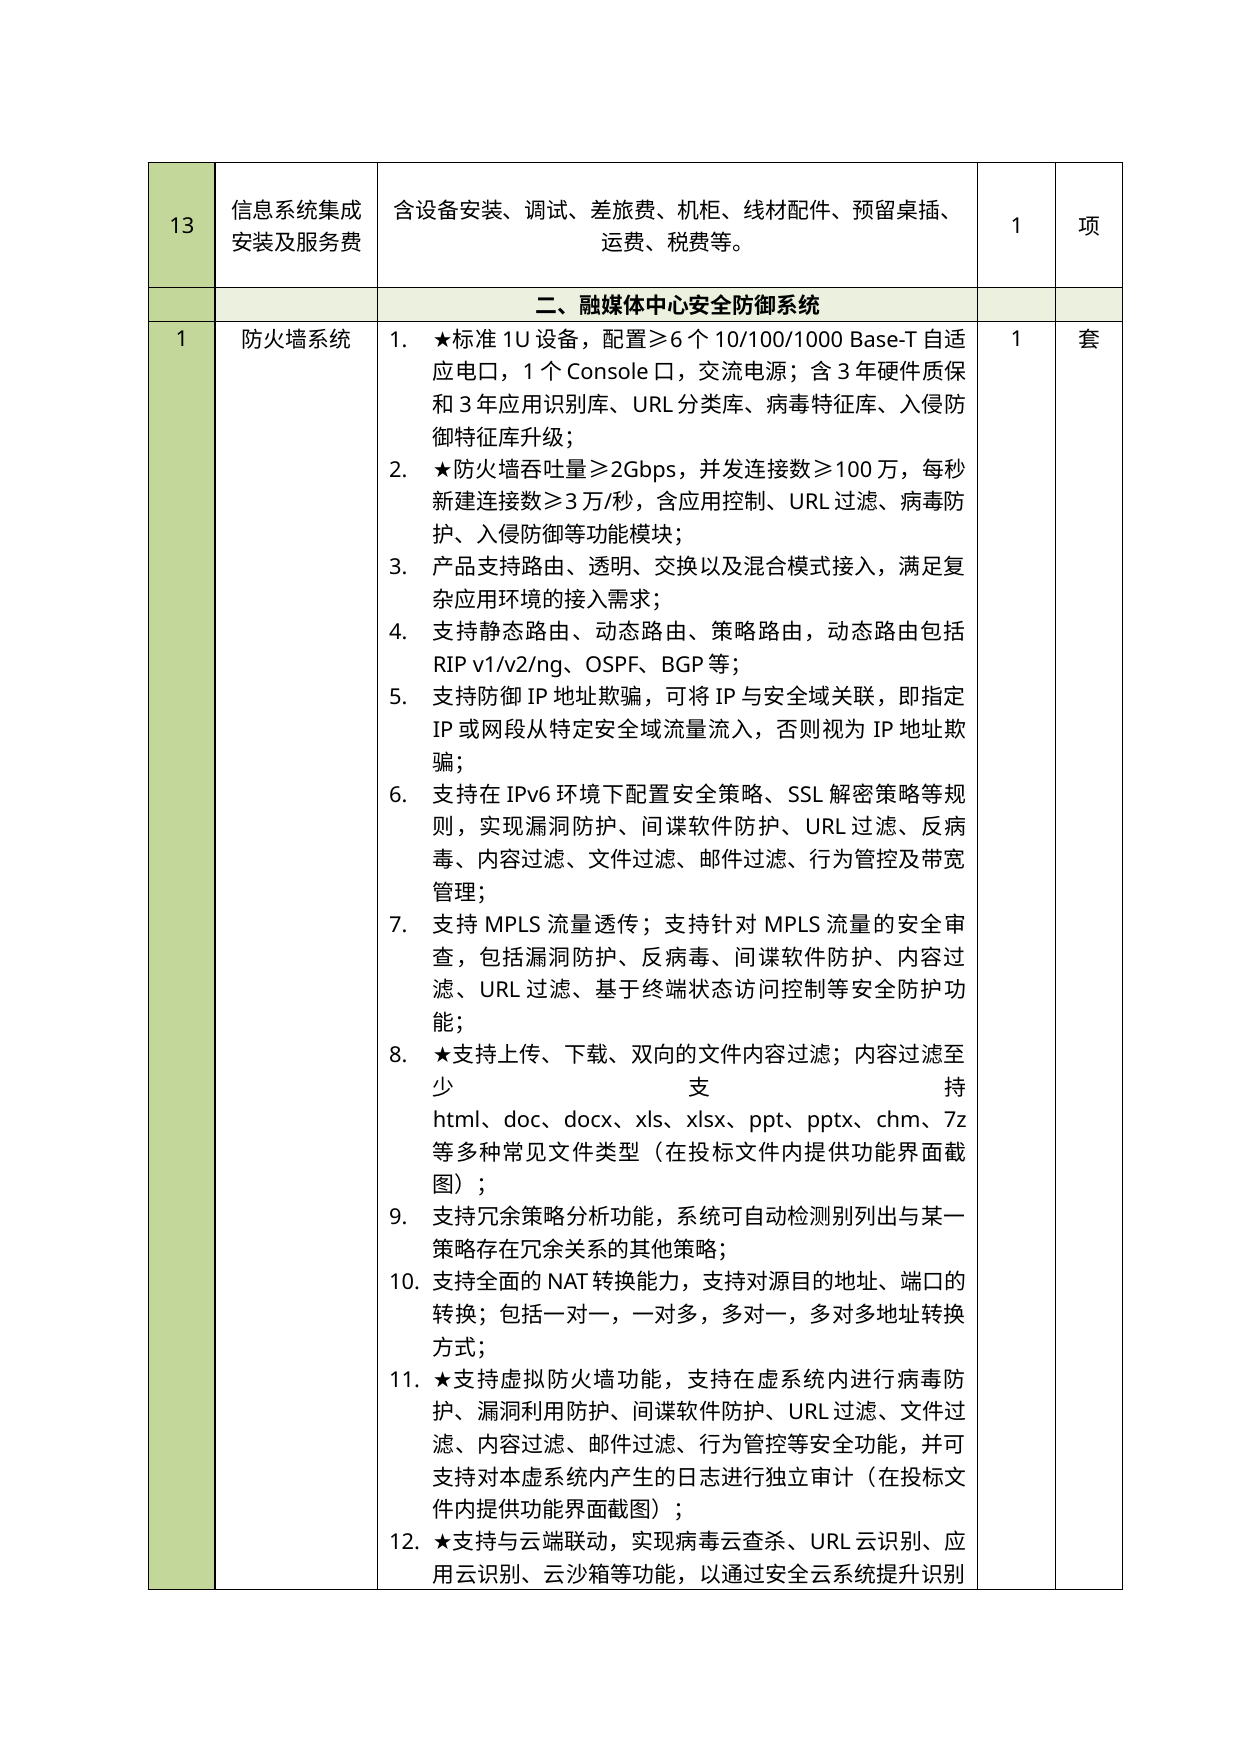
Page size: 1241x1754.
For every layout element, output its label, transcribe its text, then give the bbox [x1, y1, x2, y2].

table_cell 信息系统集成安装及服务费 [216, 163, 377, 287]
table_cell 1 [149, 322, 214, 1589]
table_cell 防火墙系统 [216, 322, 377, 1589]
table_cell 1 [978, 163, 1055, 287]
table_cell 含设备安装、调试、差旅费、机柜、线材配件、预留桌插、运费、税费等。 [378, 163, 977, 287]
table_cell [1056, 288, 1122, 321]
table_cell 套 [1056, 322, 1122, 1589]
table_cell [216, 288, 377, 321]
table_cell [149, 288, 214, 321]
table_cell 项 [1056, 163, 1122, 287]
table_cell 1 [978, 322, 1055, 1589]
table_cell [378, 322, 977, 1589]
table_cell 13 [149, 163, 214, 287]
table_cell [978, 288, 1055, 321]
table_cell 二、融媒体中心安全防御系统 [378, 288, 977, 321]
